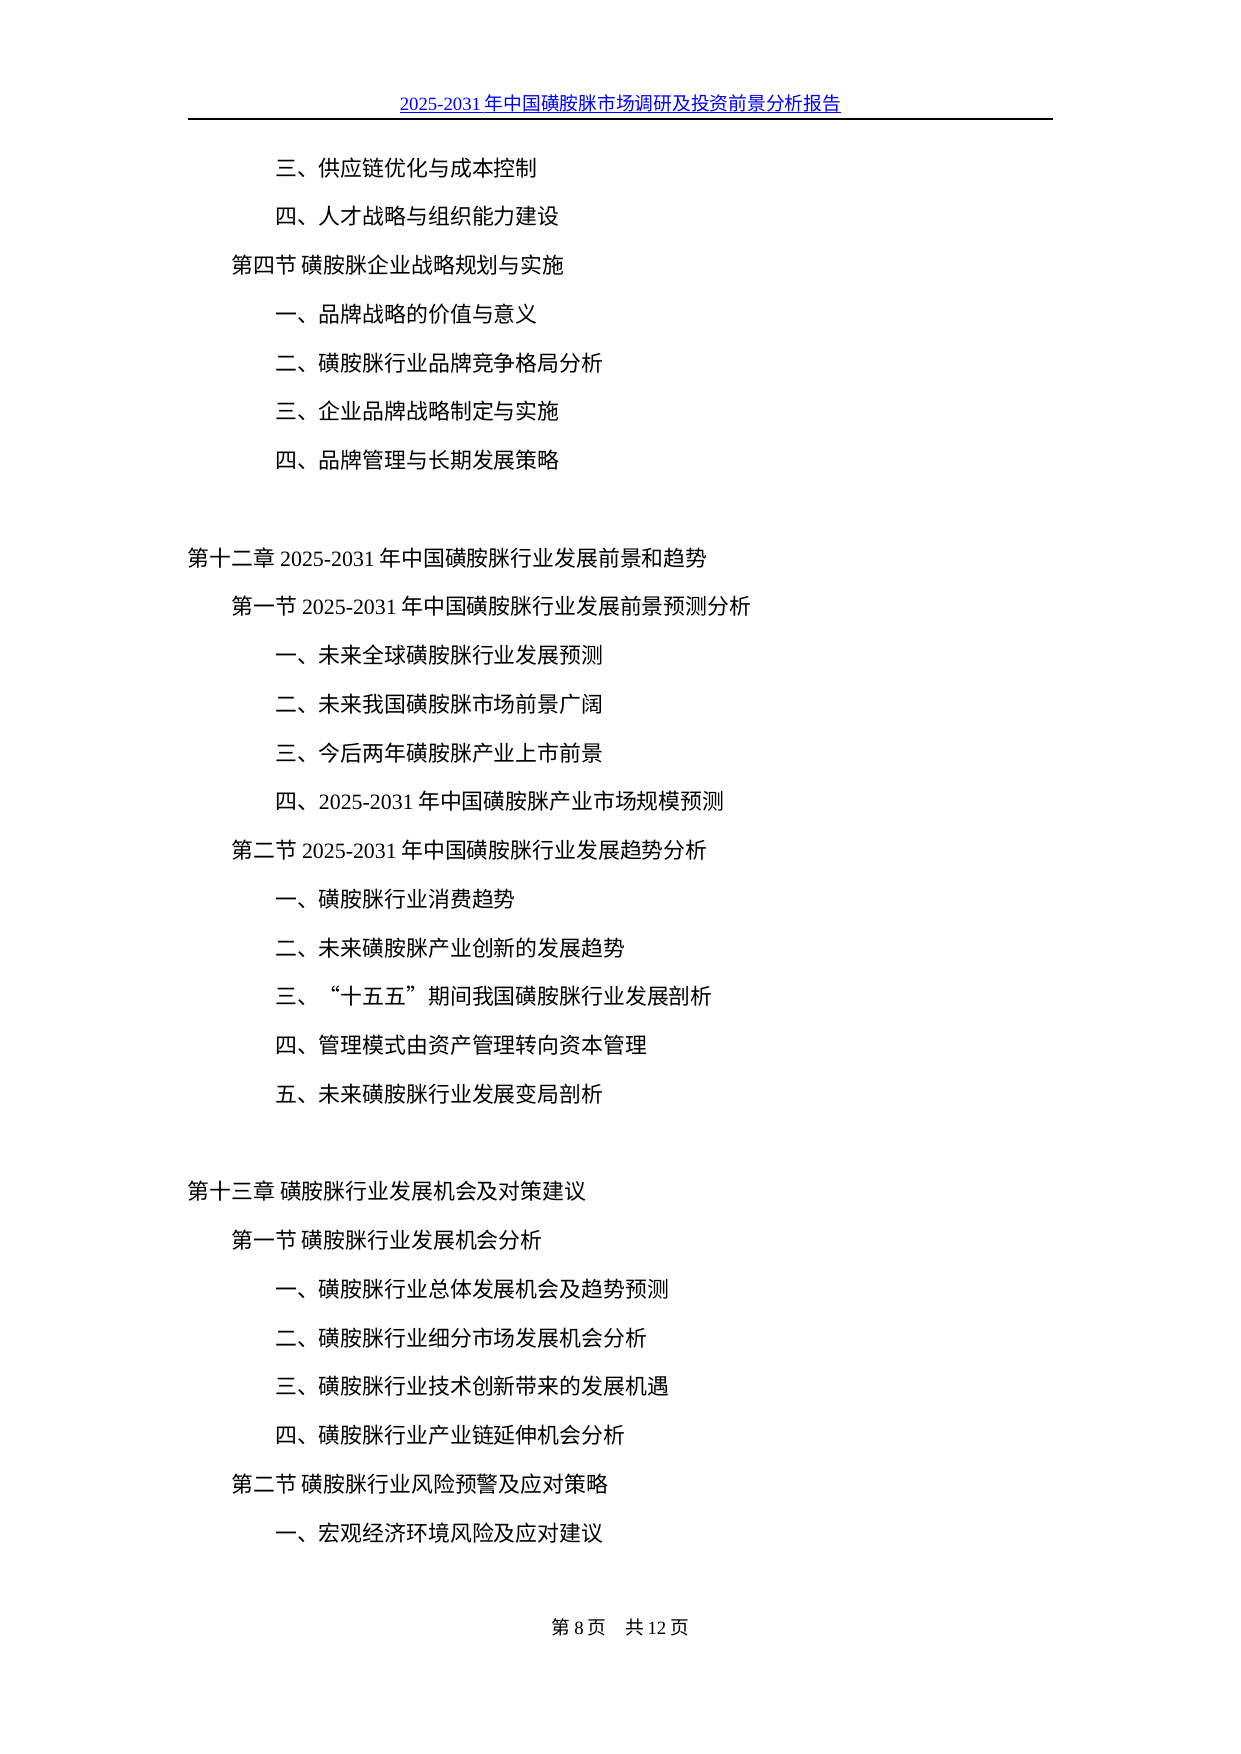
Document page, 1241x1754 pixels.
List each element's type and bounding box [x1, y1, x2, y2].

text [187, 150, 1053, 1548]
